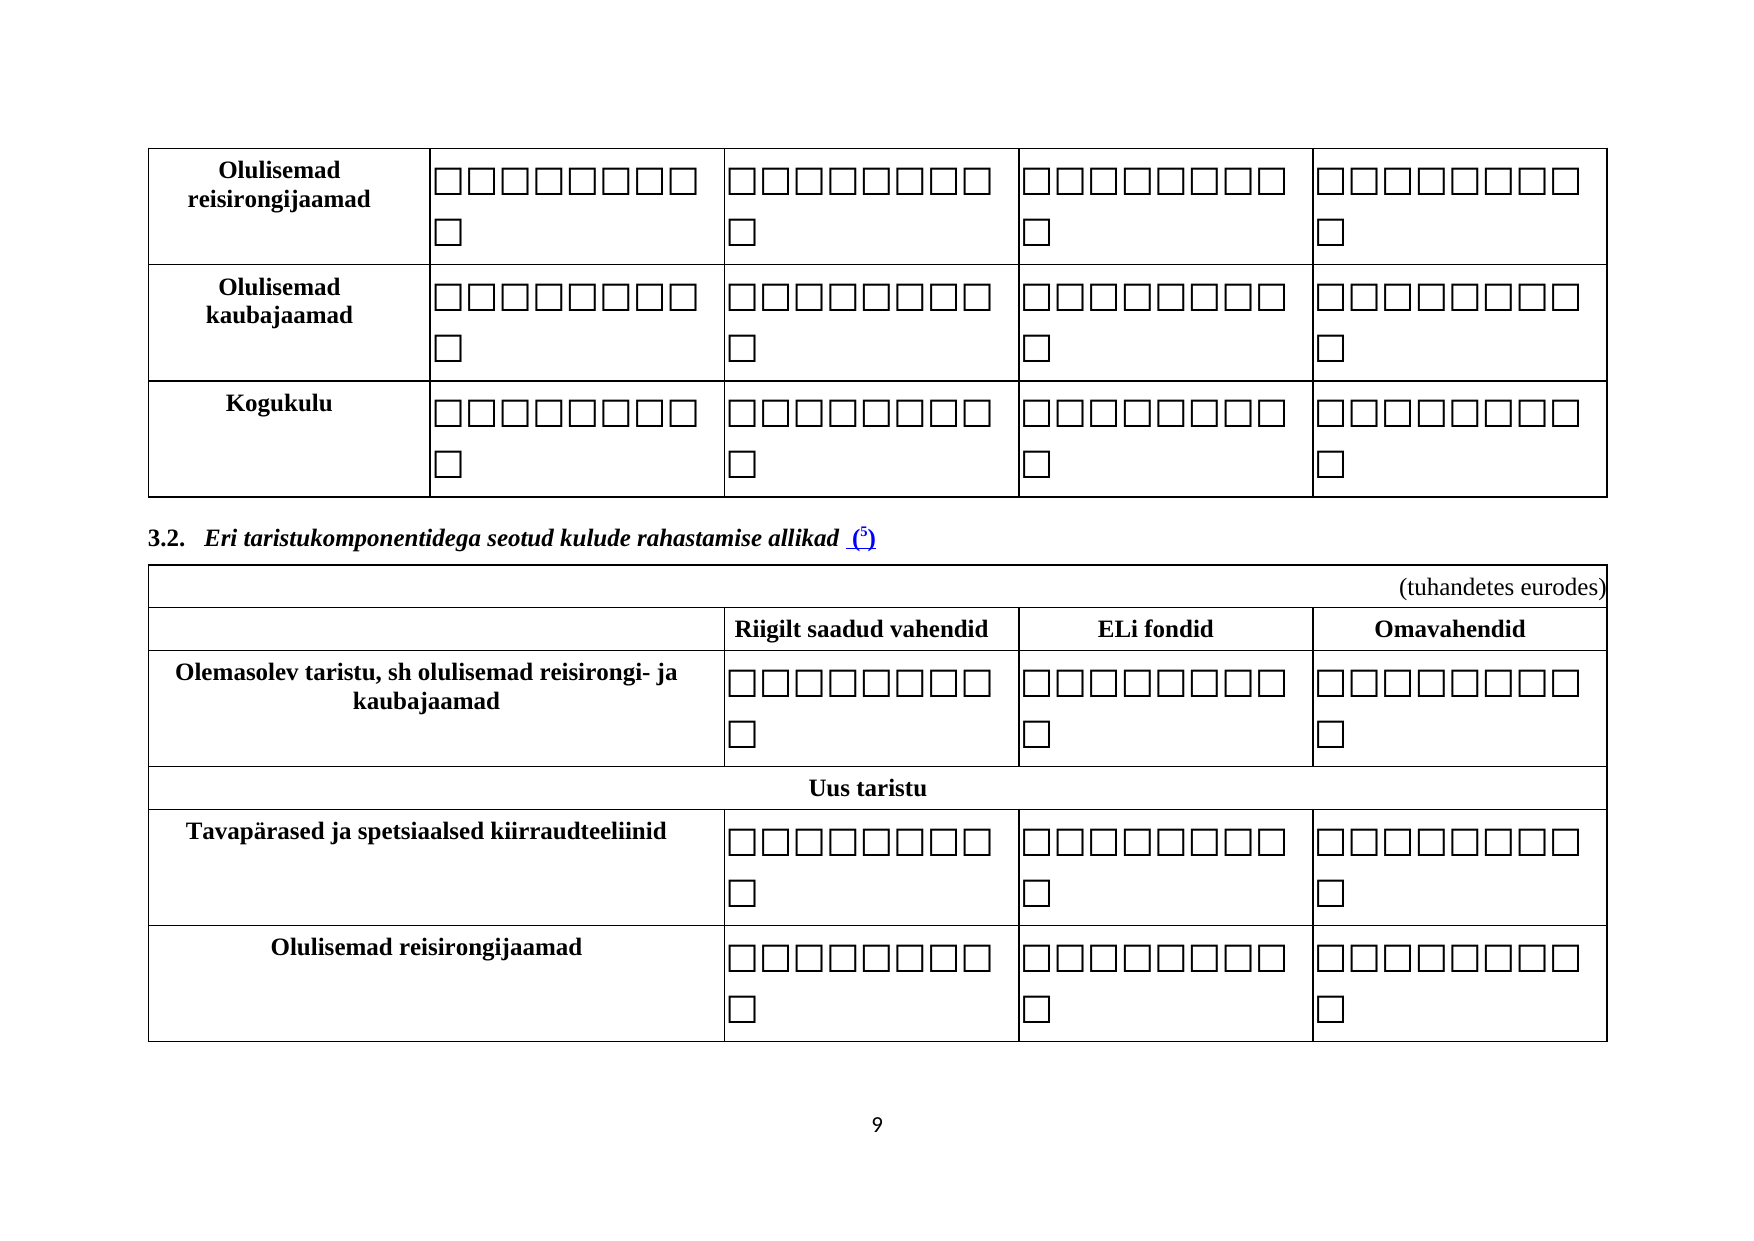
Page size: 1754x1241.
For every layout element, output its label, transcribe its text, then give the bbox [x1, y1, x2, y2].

table_cell ☐☐☐☐☐☐☐☐☐ [725, 382, 1018, 496]
table_cell ☐☐☐☐☐☐☐☐☐ [431, 382, 724, 496]
table_cell ☐☐☐☐☐☐☐☐☐ [1020, 265, 1312, 380]
table_cell Olulisemad reisirongijaamad [149, 149, 429, 264]
table_cell ☐☐☐☐☐☐☐☐☐ [1020, 382, 1312, 496]
table_cell Omavahendid [1314, 608, 1606, 649]
table_cell ☐☐☐☐☐☐☐☐☐ [1314, 149, 1606, 264]
table_cell Olulisemad kaubajaamad [149, 265, 429, 380]
table_cell Olulisemad reisirongijaamad [149, 926, 724, 1041]
table_cell ☐☐☐☐☐☐☐☐☐ [725, 926, 1018, 1041]
table_cell ☐☐☐☐☐☐☐☐☐ [1020, 651, 1312, 766]
table_cell ☐☐☐☐☐☐☐☐☐ [1020, 926, 1312, 1041]
table_cell Riigilt saadud vahendid [725, 608, 1018, 649]
table_cell ☐☐☐☐☐☐☐☐☐ [725, 651, 1018, 766]
table_cell Kogukulu [149, 382, 429, 496]
table_cell ☐☐☐☐☐☐☐☐☐ [431, 149, 724, 264]
table_cell ☐☐☐☐☐☐☐☐☐ [1314, 926, 1606, 1041]
table_cell ☐☐☐☐☐☐☐☐☐ [1020, 810, 1312, 924]
table_cell ☐☐☐☐☐☐☐☐☐ [1314, 265, 1606, 380]
table_header (tuhandetes eurodes) [149, 566, 1606, 607]
table_cell Uus taristu [149, 767, 1606, 808]
table_cell ☐☐☐☐☐☐☐☐☐ [725, 149, 1018, 264]
table_cell Tavapärased ja spetsiaalsed kiirraudteeliinid [149, 810, 724, 924]
table_cell ☐☐☐☐☐☐☐☐☐ [1314, 810, 1606, 924]
table_cell ☐☐☐☐☐☐☐☐☐ [1314, 651, 1606, 766]
table_cell ☐☐☐☐☐☐☐☐☐ [725, 810, 1018, 924]
table_cell ☐☐☐☐☐☐☐☐☐ [1314, 382, 1606, 496]
table_cell ☐☐☐☐☐☐☐☐☐ [725, 265, 1018, 380]
table_cell [149, 608, 724, 649]
text 3.2. Eri taristukomponentidega seotud kulude rahastamise allikad (5) [148, 523, 1606, 551]
table_cell ☐☐☐☐☐☐☐☐☐ [1020, 149, 1312, 264]
table_cell Olemasolev taristu, sh olulisemad reisirongi- ja kaubajaamad [149, 651, 724, 766]
table_cell ☐☐☐☐☐☐☐☐☐ [431, 265, 724, 380]
table_cell ELi fondid [1020, 608, 1312, 649]
